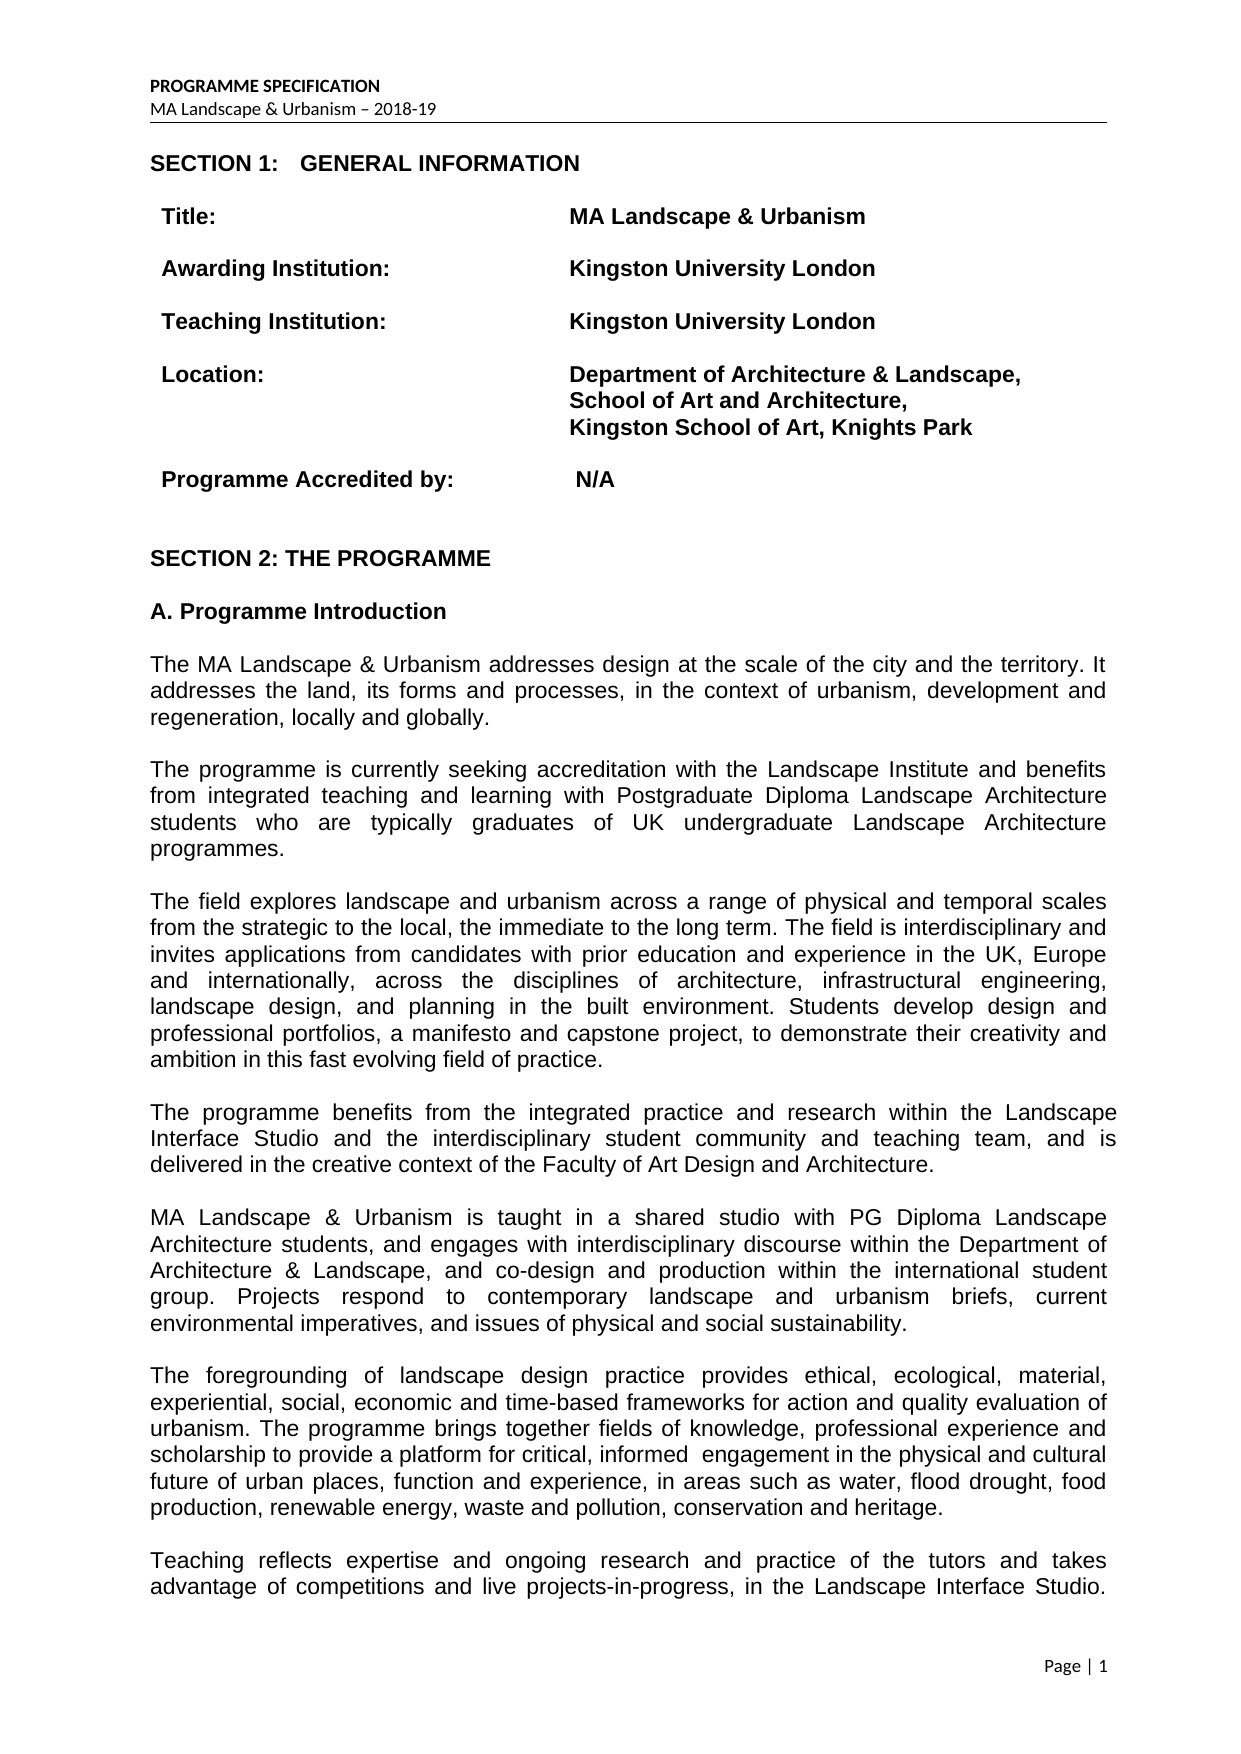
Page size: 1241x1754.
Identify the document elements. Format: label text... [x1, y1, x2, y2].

table_cell Department of Architecture & Landscape, School of Art and Architecture, Kingston School of Art, Knights Park [558, 361, 1107, 466]
text The MA Landscape & Urbanism addresses design at the scale of the city and the territory. It addresses the land, its forms and processes, in the context of urbanism, development and regeneration, locally and globally. [150, 651, 1107, 730]
text The programme is currently seeking accreditation with the Landscape Institute and benefits from integrated teaching and learning with Postgraduate Diploma Landscape Architecture students who are typically graduates of UK undergraduate Landscape Architecture programmes. [150, 756, 1107, 862]
table_cell Programme Accredited by: [150, 466, 558, 519]
list MA Landscape & Urbanism is taught in a shared studio with PG Diploma Landscape Architecture students, and engages with interdisciplinary discourse within the Department of Architecture & Landscape, and co-design and production within the international student group. Projects respond to contemporary landscape and urbanism briefs, current environmental imperatives, and issues of physical and social sustainability. [150, 1204, 1107, 1336]
list Programme Introduction [150, 598, 1107, 624]
table_cell N/A [558, 466, 1107, 519]
text The field explores landscape and urbanism across a range of physical and temporal scales from the strategic to the local, the immediate to the long term. The field is interdisciplinary and invites applications from candidates with prior education and experience in the UK, Europe and internationally, across the disciplines of architecture, infrastructural engineering, landscape design, and planning in the built environment. Students develop design and professional portfolios, a manifesto and capstone project, to demonstrate their creativity and ambition in this fast evolving field of practice. [150, 888, 1107, 1072]
text The programme benefits from the integrated practice and research within the Landscape Interface Studio and the interdisciplinary student community and teaching team, and is delivered in the creative context of the Faculty of Art Design and Architecture. [150, 1099, 1118, 1178]
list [150, 1547, 1107, 1599]
table_cell Kingston University London [558, 308, 1107, 361]
table_cell Location: [150, 361, 558, 466]
text SECTION 1: GENERAL INFORMATION [150, 150, 1107, 176]
table_cell Awarding Institution: [150, 255, 558, 308]
table_cell Teaching Institution: [150, 308, 558, 361]
list The foregrounding of landscape design practice provides ethical, ecological, material, experiential, social, economic and time-based frameworks for action and quality evaluation of urbanism. The programme brings together fields of knowledge, professional experience and scholarship to provide a platform for critical, informed engagement in the physical and cultural future of urban places, function and experience, in areas such as water, flood drought, food production, renewable energy, waste and pollution, conservation and heritage. [150, 1362, 1107, 1520]
text SECTION 2: THE PROGRAMME [150, 545, 1107, 572]
table_cell Kingston University London [558, 255, 1107, 308]
table_header Title: [150, 203, 558, 255]
table_header MA Landscape & Urbanism [558, 203, 1107, 255]
